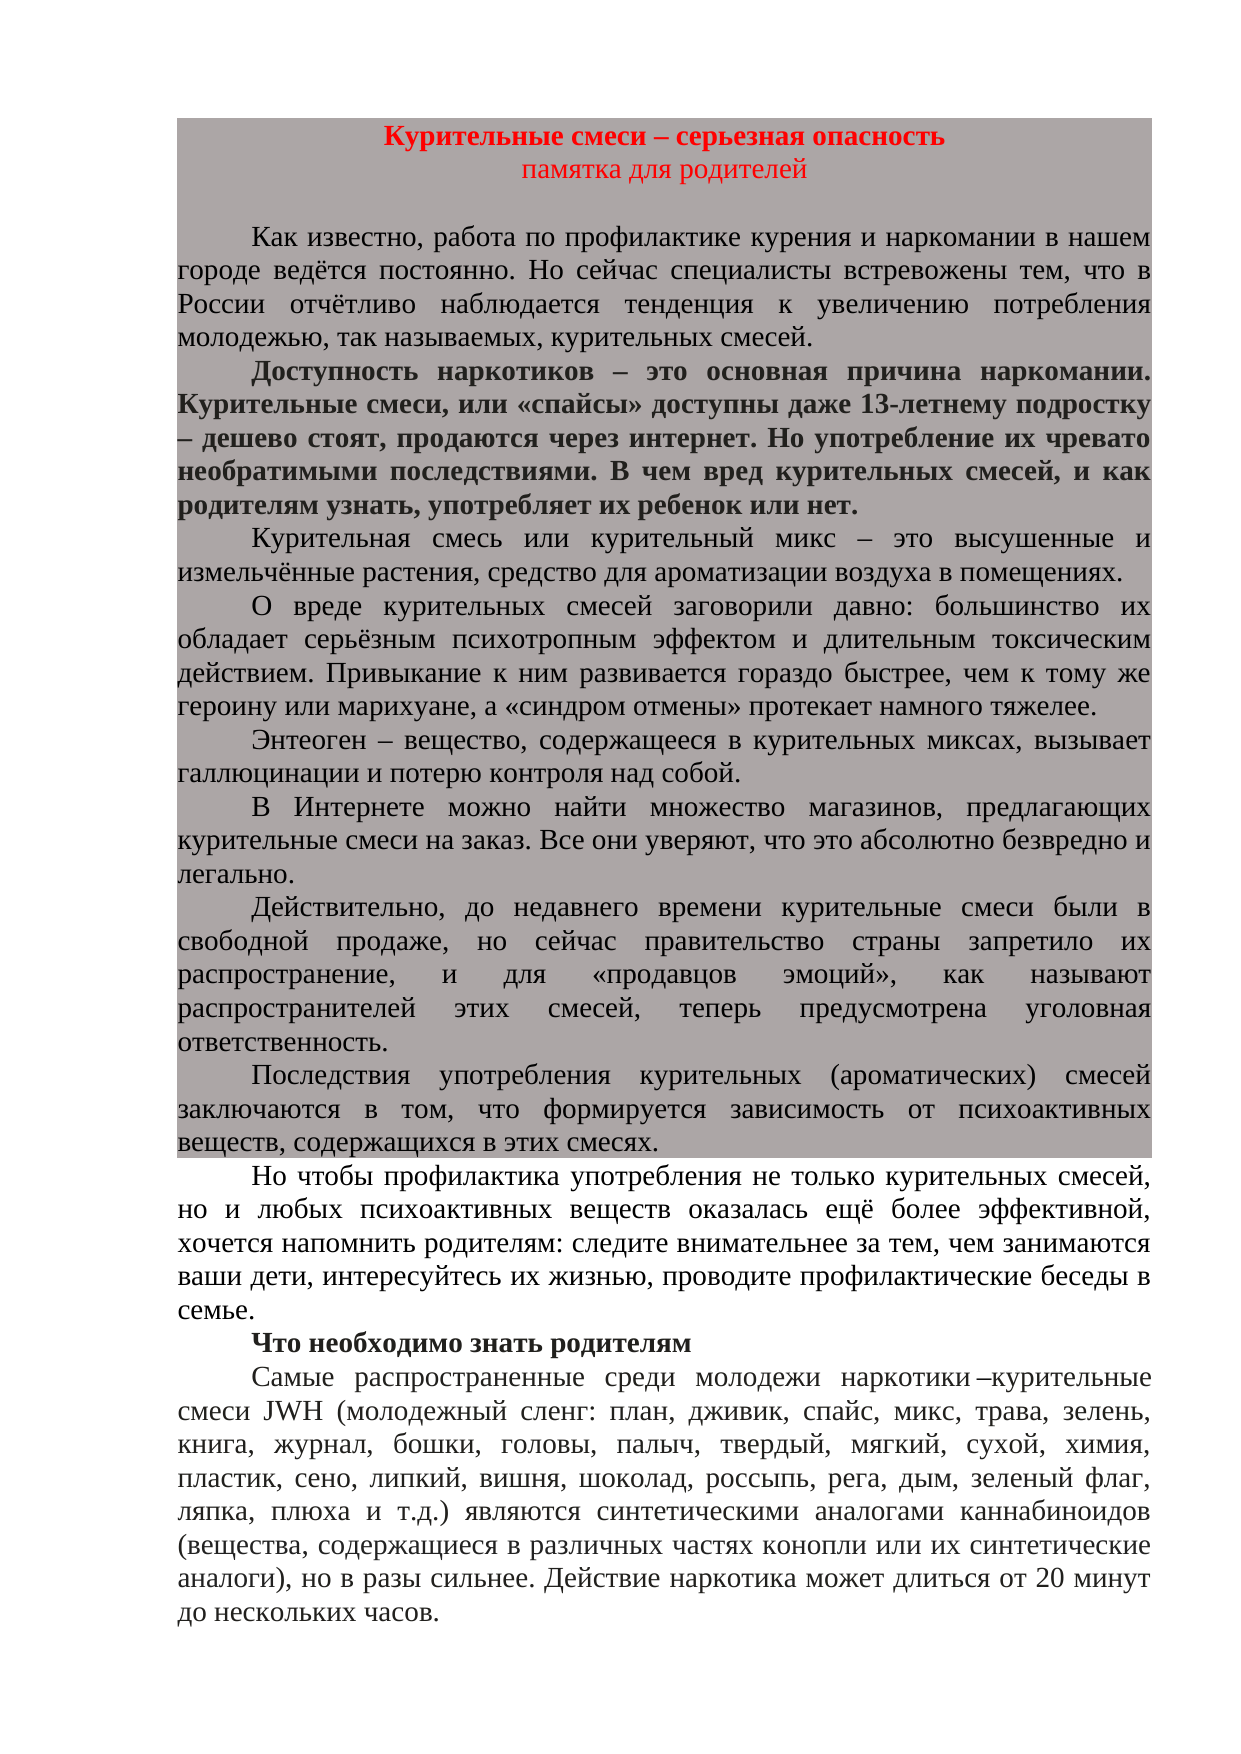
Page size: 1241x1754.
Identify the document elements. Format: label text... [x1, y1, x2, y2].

text Курительные смеси – серьезная опасность [177, 118, 1152, 152]
text Самые распространенные среди молодежи наркотики –курительные смеси JWH (молодежный сленг: план, дживик, спайс, микс, трава, зелень, книга, журнал, бошки, головы, палыч, твердый, мягкий, сухой, химия, пластик, сено, липкий, вишня, шоколад, россыпь, рега, дым, зеленый флаг, ляпка, плюха и т.д.) являются синтетическими аналогами каннабиноидов (вещества, содержащиеся в различных частях конопли или их синтетические аналоги), но в разы сильнее. Действие наркотика может длиться от 20 минут до нескольких часов. [177, 1359, 1152, 1560]
text Но чтобы профилактика употребления не только курительных смесей, но и любых психоактивных веществ оказалась ещё более эффективной, хочется напомнить родителям: следите внимательнее за тем, чем занимаются ваши дети, интересуйтесь их жизнью, проводите профилактические беседы в семье. [177, 1158, 1152, 1326]
text Последствия употребления курительных (ароматических) смесей заключаются в том, что формируется зависимость от психоактивных веществ, содержащихся в этих смесях. [177, 1057, 1152, 1158]
text Что необходимо знать родителям [177, 1326, 1152, 1359]
text В Интернете можно найти множество магазинов, предлагающих курительные смеси на заказ. Все они уверяют, что это абсолютно безвредно и легально. [177, 789, 1152, 889]
text Самые распространенные среди молодежи наркотики –курительные смеси JWH (молодежный сленг: план, дживик, спайс, микс, трава, зелень, книга, журнал, бошки, головы, палыч, твердый, мягкий, сухой, химия, пластик, сено, липкий, вишня, шоколад, россыпь, рега, дым, зеленый флаг, ляпка, плюха и т.д.) являются синтетическими аналогами каннабиноидов (вещества, содержащиеся в различных частях конопли или их синтетические аналоги), но в разы сильнее. Действие наркотика может длиться от 20 минут до нескольких часов. [177, 1560, 1152, 1627]
text Курительная смесь или курительный микс – это высушенные и измельчённые растения, средство для ароматизации воздуха в помещениях. [177, 521, 1152, 588]
text памятка для родителей [177, 152, 1152, 185]
text О вреде курительных смесей заговорили давно: большинство их обладает серьёзным психотропным эффектом и длительным токсическим действием. Привыкание к ним развивается гораздо быстрее, чем к тому же героину или марихуане, а «синдром отмены» протекает намного тяжелее. [177, 588, 1152, 722]
text Доступность наркотиков – это основная причина наркомании. Курительные смеси, или «спайсы» доступны даже 13-летнему подростку – дешево стоят, продаются через интернет. Но употребление их чревато необратимыми последствиями. В чем вред курительных смесей, и как родителям узнать, употребляет их ребенок или нет. [177, 353, 1152, 521]
text Энтеоген – вещество, содержащееся в курительных миксах, вызывает галлюцинации и потерю контроля над собой. [177, 722, 1152, 789]
text Действительно, до недавнего времени курительные смеси были в свободной продаже, но сейчас правительство страны запретило их распространение, и для «продавцов эмоций», как называют распространителей этих смесей, теперь предусмотрена уголовная ответственность. [177, 889, 1152, 1057]
text Как известно, работа по профилактике курения и наркомании в нашем городе ведётся постоянно. Но сейчас специалисты встревожены тем, что в России отчётливо наблюдается тенденция к увеличению потребления молодежью, так называемых, курительных смесей. [177, 219, 1152, 353]
